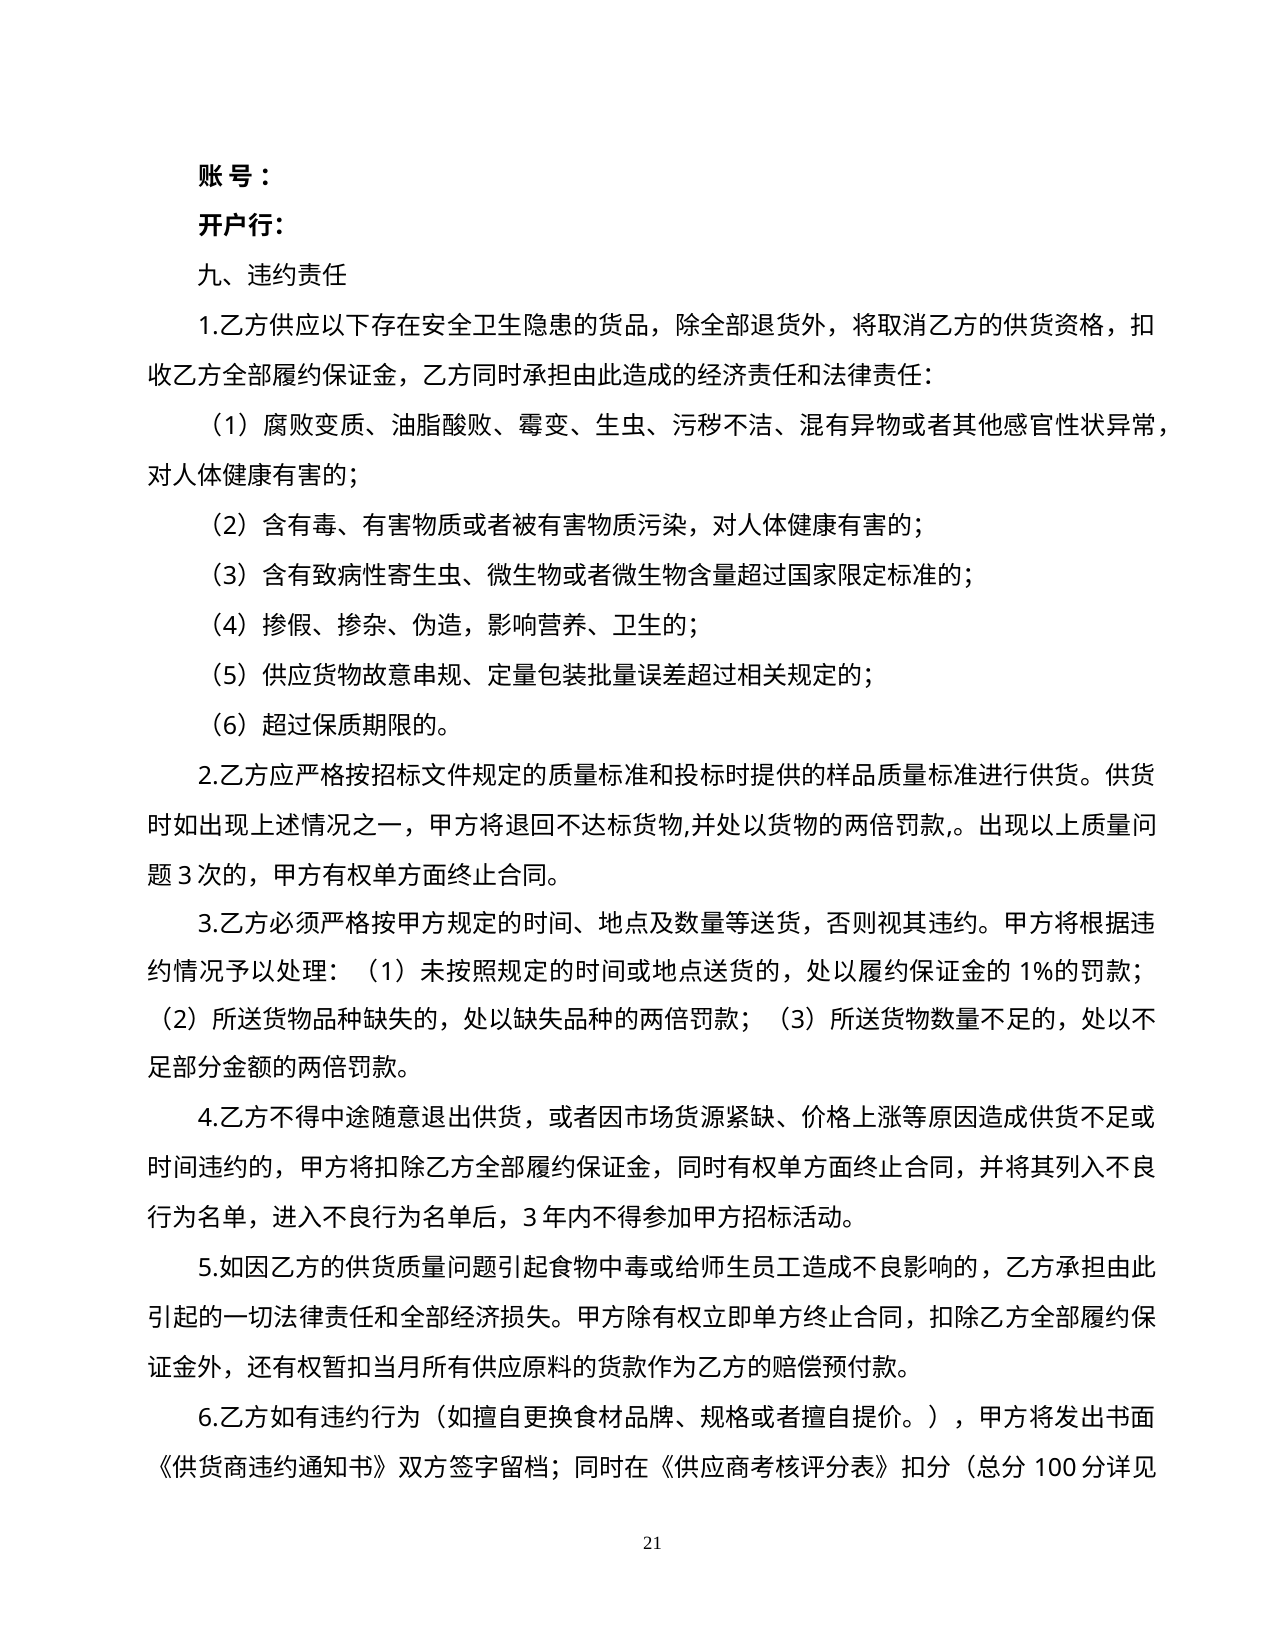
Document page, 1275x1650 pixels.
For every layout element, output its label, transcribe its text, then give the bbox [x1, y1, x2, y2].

text 账 号 ： [148, 148, 1157, 194]
text （1）腐败变质、油脂酸败、霉变、生虫、污秽不洁、混有异物或者其他感官性状异常，对人体健康有害的； [148, 394, 1157, 494]
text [148, 1386, 1157, 1486]
text （6）超过保质期限的。 [148, 694, 1157, 744]
text 九、违约责任 [148, 244, 1157, 294]
text （5）供应货物故意串规、定量包装批量误差超过相关规定的； [148, 644, 1157, 694]
text 1.乙方供应以下存在安全卫生隐患的货品，除全部退货外，将取消乙方的供货资格，扣收乙方全部履约保证金，乙方同时承担由此造成的经济责任和法律责任： [148, 294, 1157, 394]
text 开户行： [148, 194, 1157, 244]
text 2.乙方应严格按招标文件规定的质量标准和投标时提供的样品质量标准进行供货。供货时如出现上述情况之一，甲方将退回不达标货物,并处以货物的两倍罚款,。出现以上质量问题3次的，甲方有权单方面终止合同。 [148, 744, 1157, 894]
text （3）含有致病性寄生虫、微生物或者微生物含量超过国家限定标准的； [148, 544, 1157, 594]
text （2）含有毒、有害物质或者被有害物质污染，对人体健康有害的； [148, 494, 1157, 544]
text 5.如因乙方的供货质量问题引起食物中毒或给师生员工造成不良影响的，乙方承担由此引起的一切法律责任和全部经济损失。甲方除有权立即单方终止合同，扣除乙方全部履约保证金外，还有权暂扣当月所有供应原料的货款作为乙方的赔偿预付款。 [148, 1236, 1157, 1386]
text （4）掺假、掺杂、伪造，影响营养、卫生的； [148, 594, 1157, 644]
text 3.乙方必须严格按甲方规定的时间、地点及数量等送货，否则视其违约。甲方将根据违约情况予以处理：（1）未按照规定的时间或地点送货的，处以履约保证金的1%的罚款；（2）所送货物品种缺失的，处以缺失品种的两倍罚款；（3）所送货物数量不足的，处以不足部分金额的两倍罚款。 [148, 894, 1157, 1086]
text 4.乙方不得中途随意退出供货，或者因市场货源紧缺、价格上涨等原因造成供货不足或时间违约的，甲方将扣除乙方全部履约保证金，同时有权单方面终止合同，并将其列入不良行为名单，进入不良行为名单后，3年内不得参加甲方招标活动。 [148, 1086, 1157, 1236]
